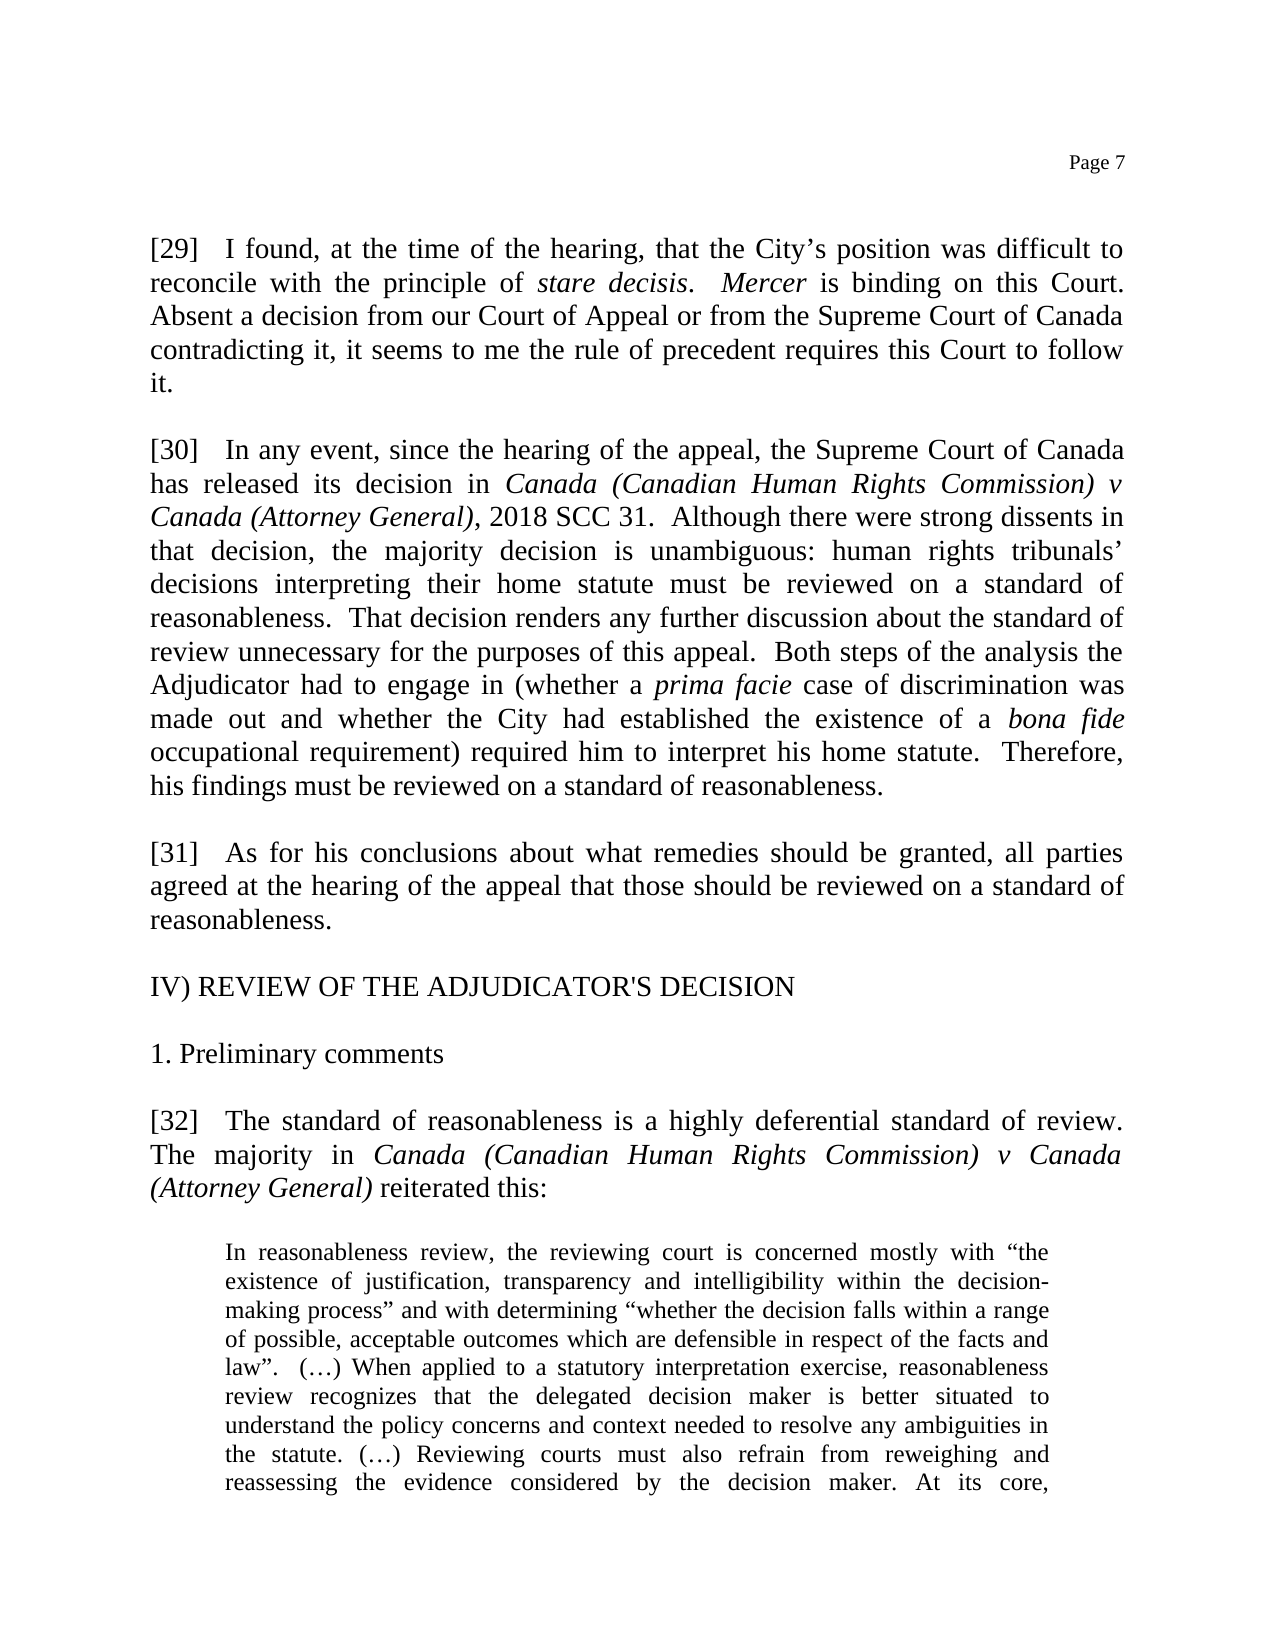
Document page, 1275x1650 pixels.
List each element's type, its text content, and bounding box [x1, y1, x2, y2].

list The standard of reasonableness is a highly deferential standard of review. The majority in Canada (Canadian Human Rights Commission) v Canada (Attorney General) reiterated this: [150, 1103, 1125, 1204]
text 1. Preliminary comments [150, 1036, 1125, 1070]
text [225, 1237, 1050, 1496]
list As for his conclusions about what remedies should be granted, all parties agreed at the hearing of the appeal that those should be reviewed on a standard of reasonableness. [150, 835, 1125, 936]
text IV) REVIEW OF THE ADJUDICATOR'S DECISION [150, 969, 1125, 1003]
list I found, at the time of the hearing, that the City’s position was difficult to reconcile with the principle of stare decisis. Mercer is binding on this Court. Absent a decision from our Court of Appeal or from the Supreme Court of Canada contradicting it, it seems to me the rule of precedent requires this Court to follow it. [150, 231, 1125, 399]
list In any event, since the hearing of the appeal, the Supreme Court of Canada has released its decision in Canada (Canadian Human Rights Commission) v Canada (Attorney General), 2018 SCC 31. Although there were strong dissents in that decision, the majority decision is unambiguous: human rights tribunals’ decisions interpreting their home statute must be reviewed on a standard of reasonableness. That decision renders any further discussion about the standard of review unnecessary for the purposes of this appeal. Both steps of the analysis the Adjudicator had to engage in (whether a prima facie case of discrimination was made out and whether the City had established the existence of a bona fide occupational requirement) required him to interpret his home statute. Therefore, his findings must be reviewed on a standard of reasonableness. [150, 432, 1125, 801]
